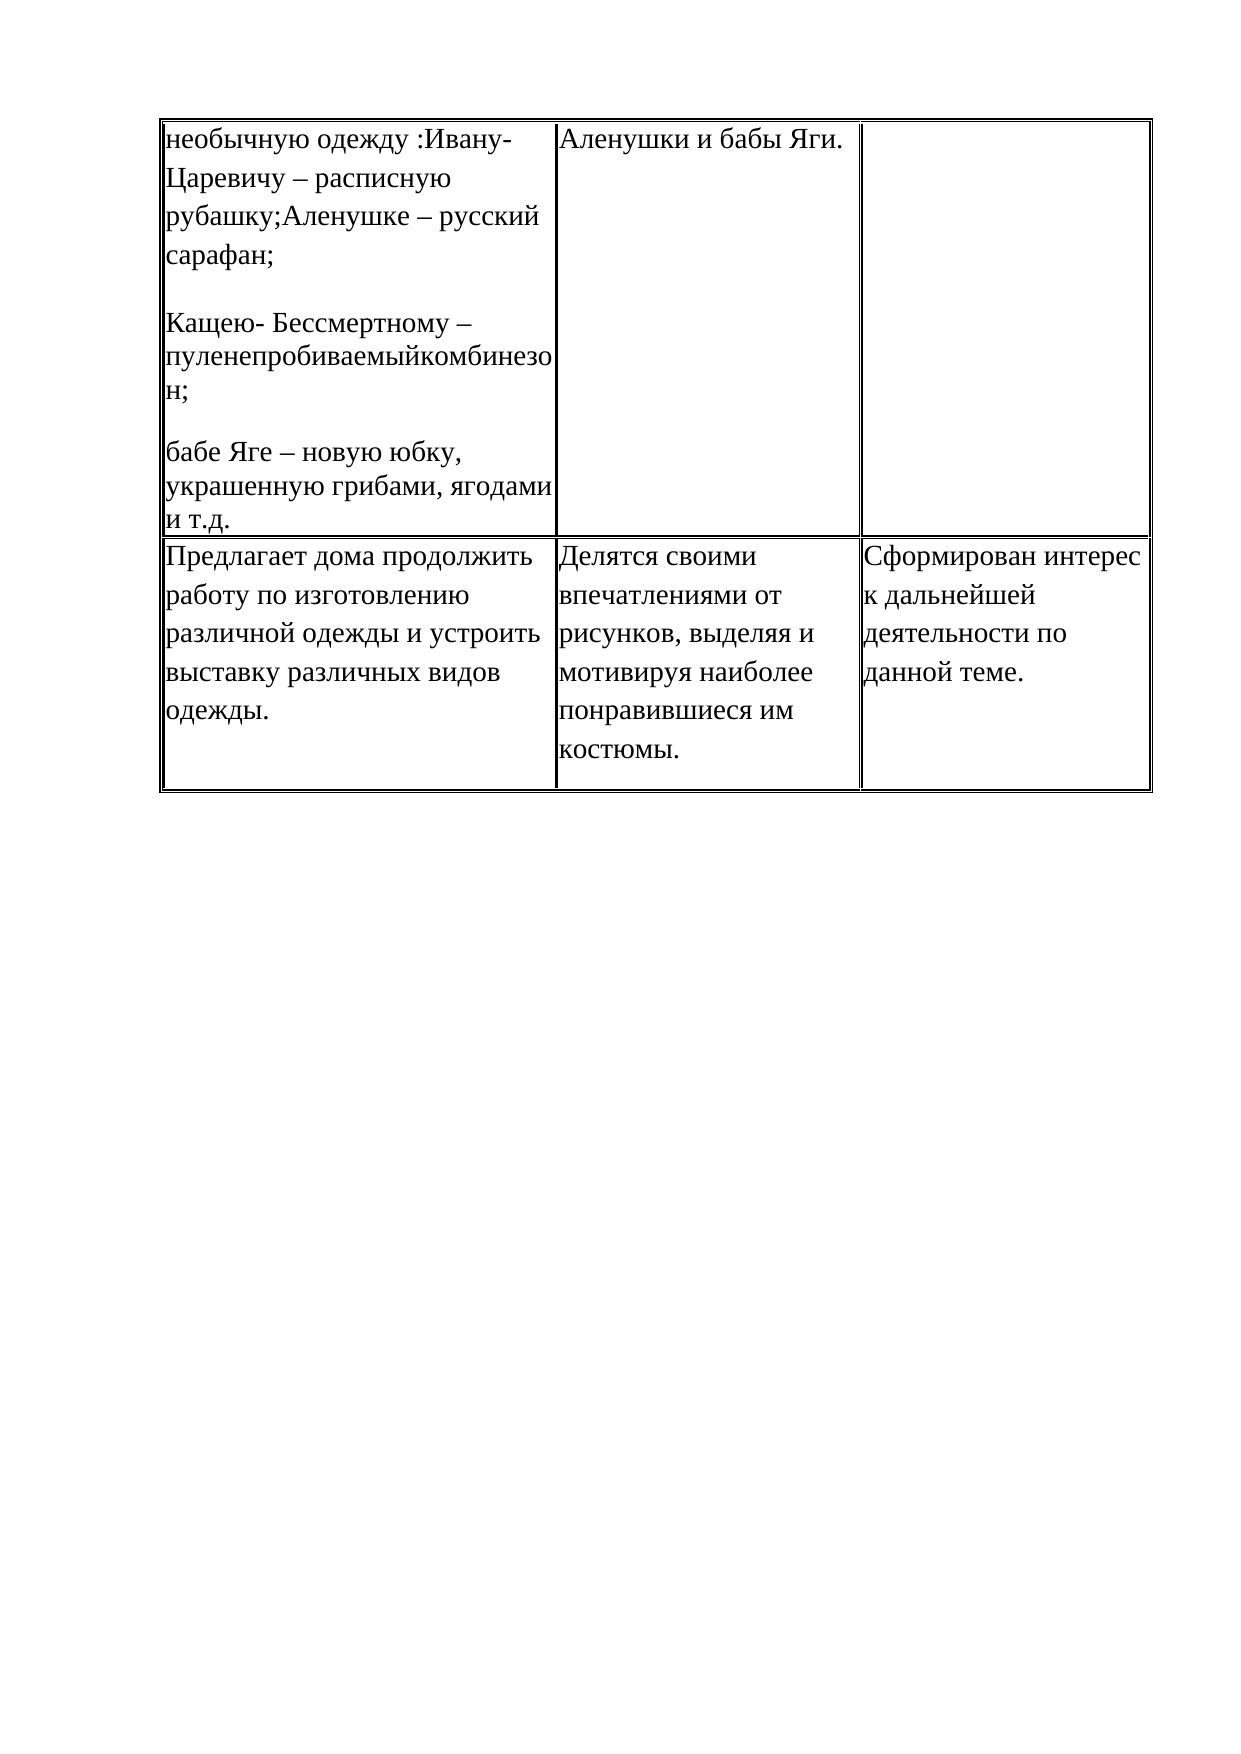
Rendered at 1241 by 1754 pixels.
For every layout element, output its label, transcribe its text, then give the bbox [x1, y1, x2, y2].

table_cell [556, 120, 861, 535]
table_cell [861, 122, 1149, 535]
table_cell Сформирован интерес к дальнейшей деятельности по данной теме. [861, 535, 1150, 789]
table_cell Делятся своими впечатлениями от рисунков, выделяя и мотивируя наиболее понравившиеся им костюмы. [556, 535, 861, 789]
table_cell Предлагает дома продолжить работу по изготовлению различной одежды и устроить выставку различных видов одежды. [163, 539, 556, 789]
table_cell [163, 122, 556, 535]
